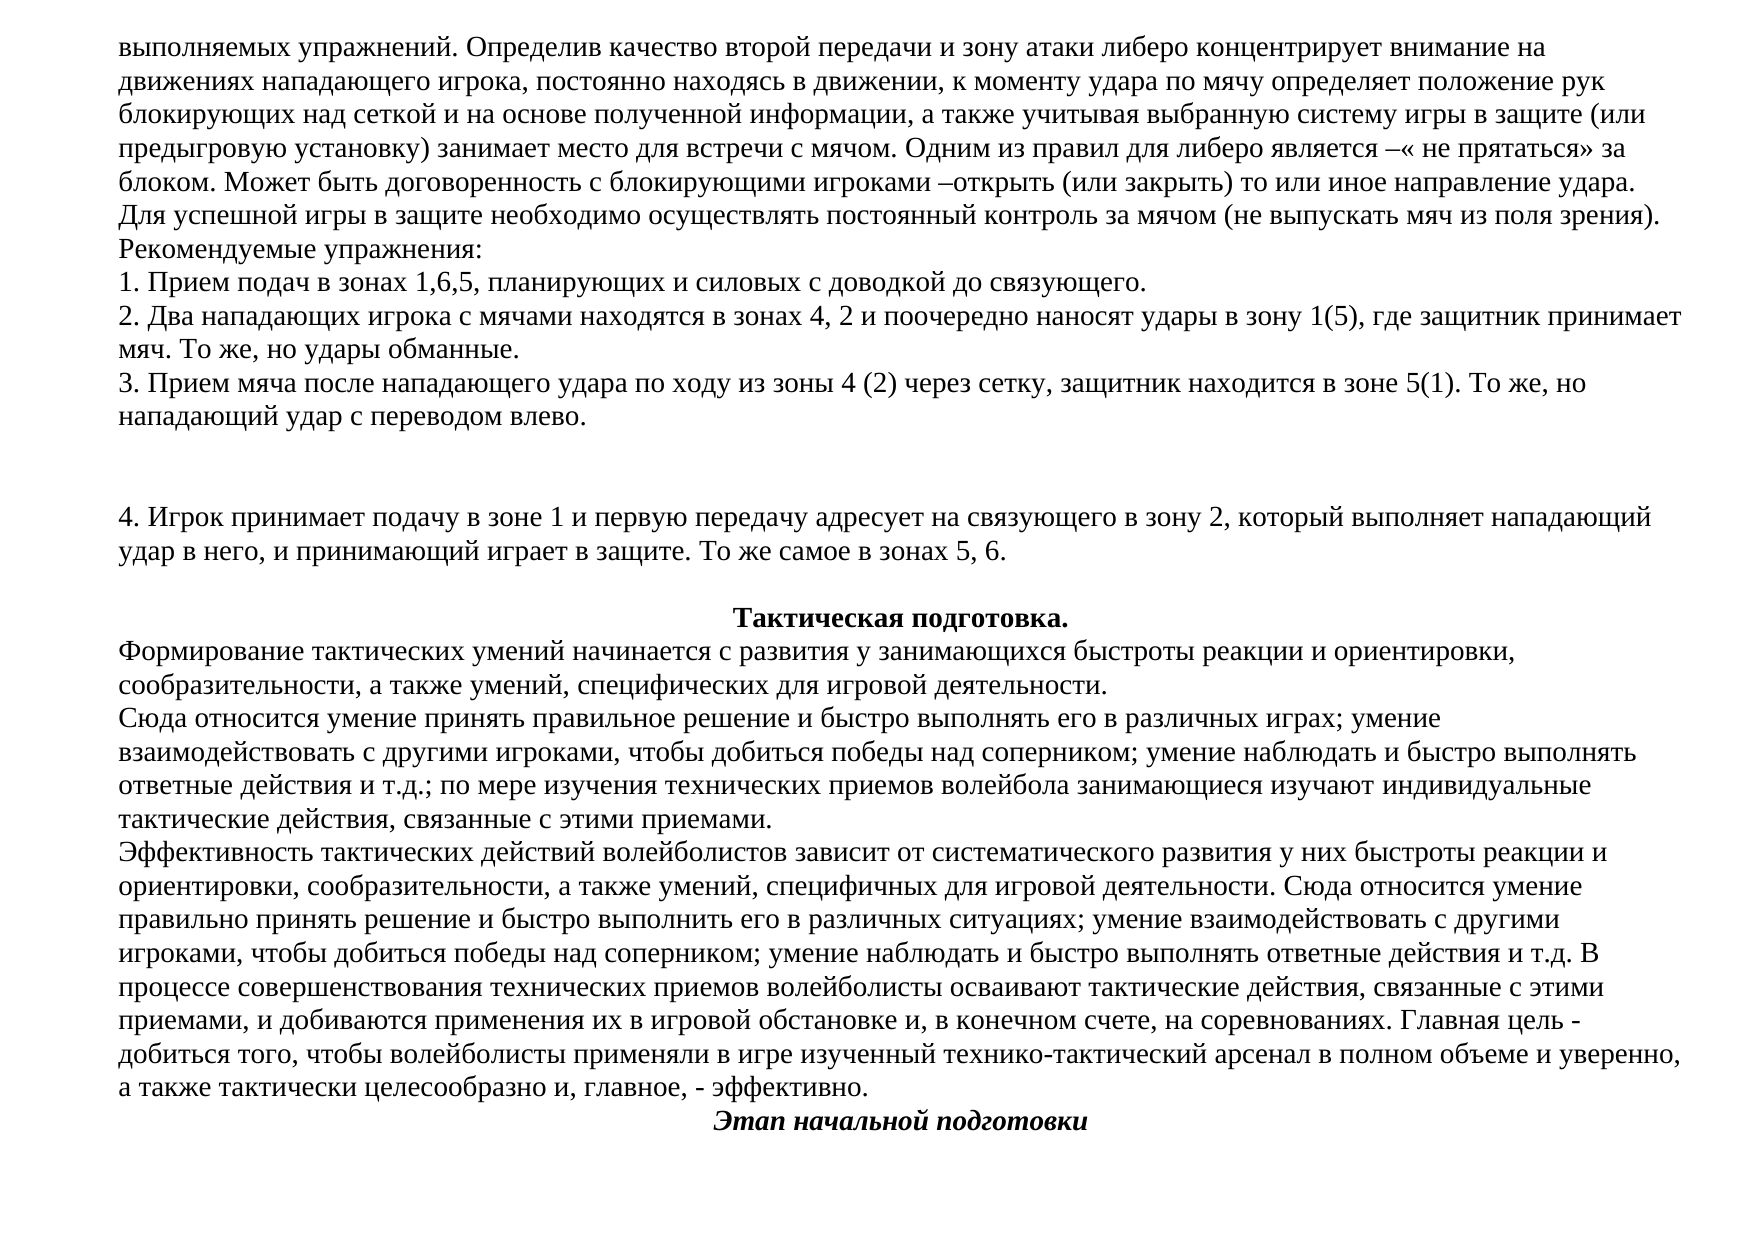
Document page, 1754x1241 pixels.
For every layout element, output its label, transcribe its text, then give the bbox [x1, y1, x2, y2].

text Рекомендуемые упражнения: [118, 231, 1683, 264]
text 4. Игрок принимает подачу в зоне 1 и первую передачу адресует на связующего в зону 2, который выполняет нападающий удар в него, и принимающий играет в защите. То же самое в зонах 5, 6. [118, 499, 1683, 566]
text Формирование тактических умений начинается с развития у занимающихся быстроты реакции и ориентировки, сообразительности, а также умений, специфических для игровой деятельности. [118, 633, 1683, 700]
text 3. Прием мяча после нападающего удара по ходу из зоны 4 (2) через сетку, защитник находится в зоне 5(1). То же, но нападающий удар с переводом влево. [118, 365, 1683, 432]
text 1. Прием подач в зонах 1,6,5, планирующих и силовых с доводкой до связующего. [118, 264, 1683, 298]
text Сюда относится умение принять правильное решение и быстро выполнять его в различных играх; умение взаимодействовать с другими игроками, чтобы добиться победы над соперником; умение наблюдать и быстро выполнять ответные действия и т.д.; по мере изучения технических приемов волейбола занимающиеся изучают индивидуальные тактические действия, связанные с этими приемами. [118, 700, 1683, 834]
text Этап начальной подготовки [118, 1103, 1683, 1136]
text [118, 29, 1683, 97]
text Тактическая подготовка. [118, 600, 1683, 633]
text 2. Два нападающих игрока с мячами находятся в зонах 4, 2 и поочередно наносят удары в зону 1(5), где защитник принимает мяч. То же, но удары обманные. [118, 298, 1683, 365]
text блокирующих над сеткой и на основе полученной информации, а также учитывая выбранную систему игры в защите (или предыгровую установку) занимает место для встречи с мячом. Одним из правил для либеро является –« не прятаться» за блоком. Может быть договоренность с блокирующими игроками –открыть (или закрыть) то или иное направление удара. Для успешной игры в защите необходимо осуществлять постоянный контроль за мячом (не выпускать мяч из поля зрения). [118, 97, 1683, 231]
text Эффективность тактических действий волейболистов зависит от систематического развития у них быстроты реакции и ориентировки, сообразительности, а также умений, специфичных для игровой деятельности. Сюда относится умение правильно принять решение и быстро выполнить его в различных ситуациях; умение взаимодействовать с другими игроками, чтобы добиться победы над соперником; умение наблюдать и быстро выполнять ответные действия и т.д. В процессе совершенствования технических приемов волейболисты осваивают тактические действия, связанные с этими приемами, и добиваются применения их в игровой обстановке и, в конечном счете, на соревнованиях. Главная цель - добиться того, чтобы волейболисты применяли в игре изученный технико-тактический арсенал в полном объеме и уверенно, а также тактически целесообразно и, главное, - эффективно. [118, 834, 1683, 1103]
